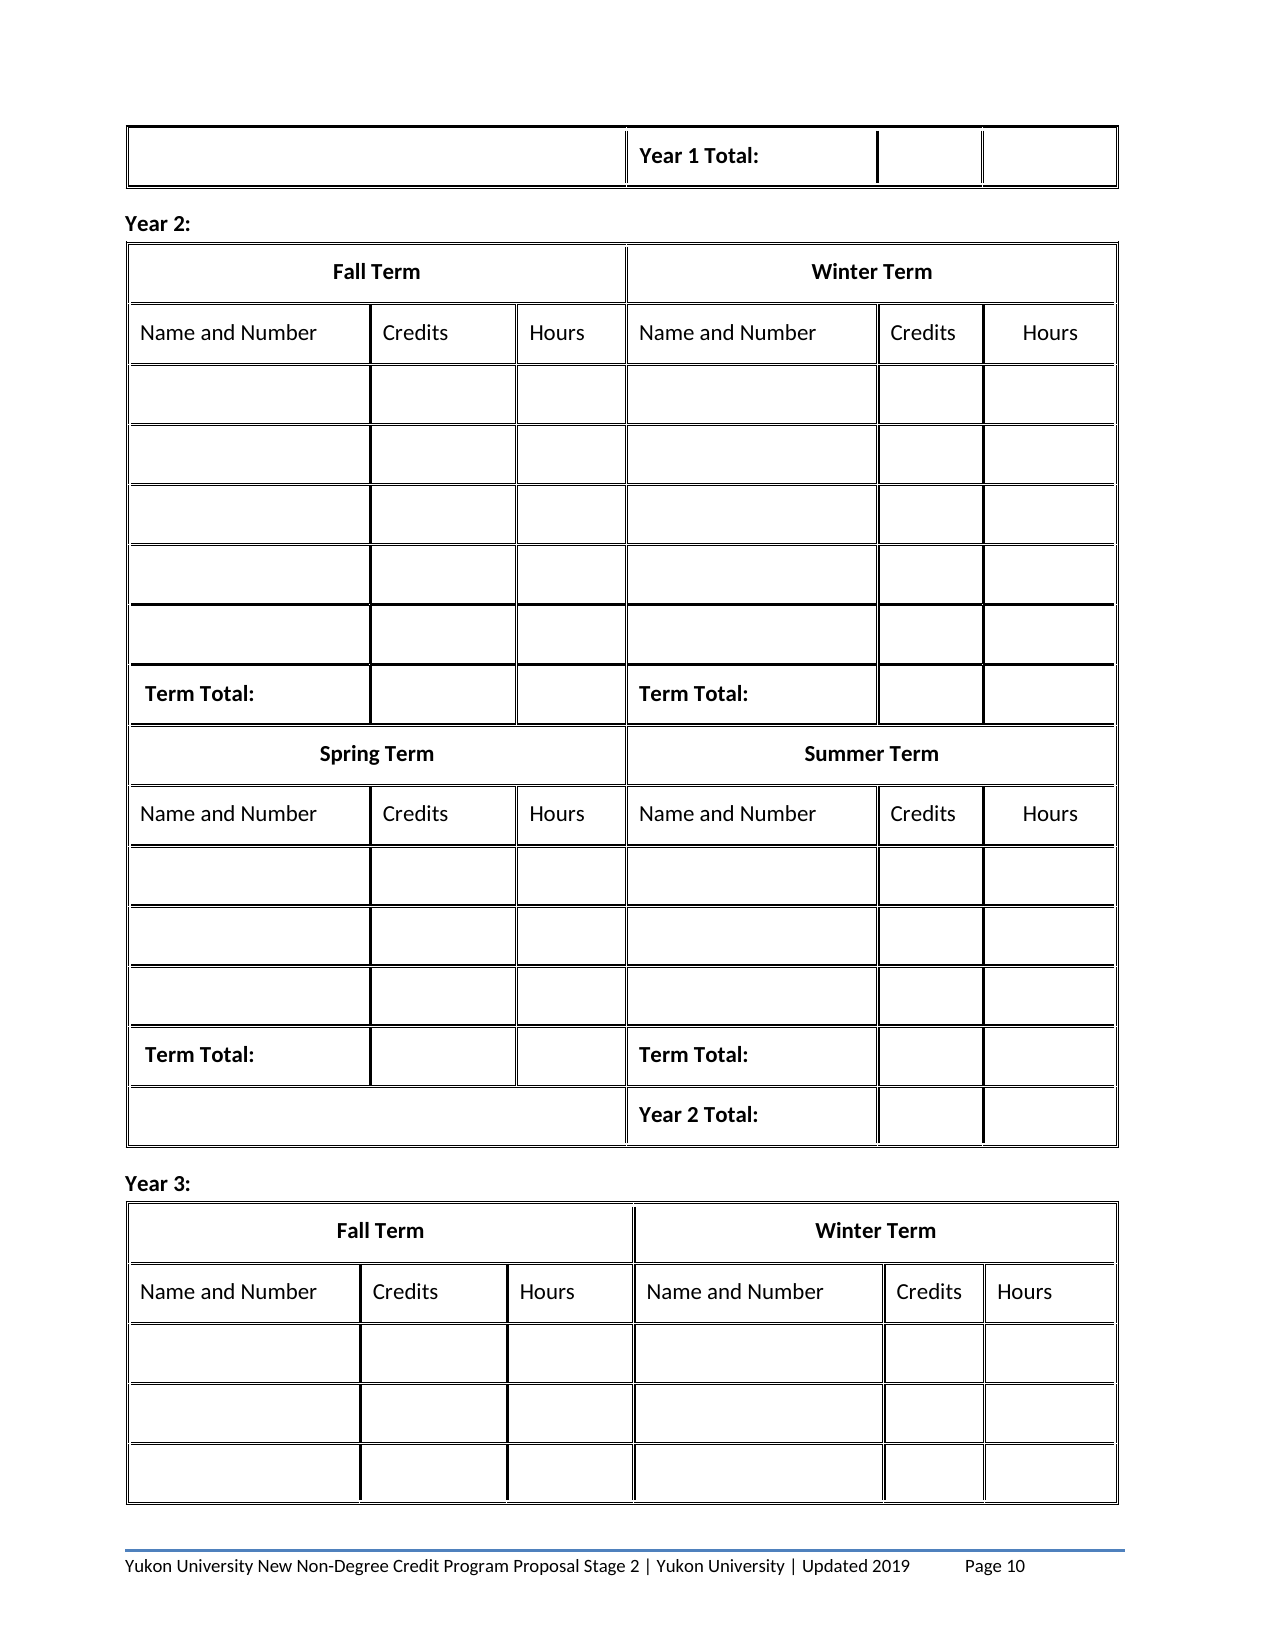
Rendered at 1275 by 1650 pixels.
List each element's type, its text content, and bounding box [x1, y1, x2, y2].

table_cell [129, 844, 369, 904]
table_header Fall Term [127, 1202, 634, 1261]
table_cell [886, 1325, 983, 1382]
table_cell Hours [983, 302, 1117, 362]
table_cell [628, 968, 876, 1024]
table_cell [880, 848, 982, 904]
table_cell Name and Number [628, 787, 876, 844]
table_cell [129, 128, 627, 185]
table_cell [880, 486, 982, 543]
table_cell Hours [518, 787, 625, 844]
table_cell [877, 128, 982, 185]
table_header Fall Term [129, 245, 626, 302]
table_cell [880, 1028, 982, 1084]
table_cell [129, 964, 369, 1024]
table_cell [372, 426, 515, 483]
table_cell [518, 968, 625, 1024]
table_cell Hours [985, 784, 1116, 844]
table_cell [628, 848, 876, 904]
table_cell [372, 486, 515, 543]
table_cell Term Total: [628, 1028, 876, 1084]
table_header Winter Term [626, 245, 1116, 302]
table_cell [518, 606, 625, 663]
table_cell [129, 904, 369, 964]
table_cell Credits [880, 787, 982, 844]
table_cell [628, 606, 876, 663]
table_cell [985, 1442, 1117, 1502]
table_cell [127, 543, 370, 603]
table_cell [628, 366, 876, 422]
table_cell [884, 1445, 984, 1502]
table_cell Credits [880, 305, 982, 362]
table_cell [129, 423, 369, 483]
table_cell Summer Term [628, 723, 1116, 783]
table_cell Credits [886, 1265, 983, 1321]
table_cell [372, 968, 515, 1024]
table_cell [986, 1321, 1116, 1382]
table_cell [518, 486, 625, 543]
text Year 2: [125, 209, 1125, 237]
table_cell [372, 908, 515, 964]
table_cell [372, 666, 515, 723]
table_cell [127, 1442, 360, 1502]
table_cell [372, 848, 515, 904]
table_cell [362, 1325, 506, 1382]
table_cell [985, 423, 1116, 483]
table_cell Term Total: [628, 666, 876, 723]
text Year 3: [125, 1169, 1125, 1197]
table_cell Spring Term [129, 723, 625, 783]
table_cell Year 1 Total: [627, 128, 877, 185]
table_cell Name and Number [636, 1265, 882, 1321]
table_cell [636, 1385, 882, 1442]
table_cell [983, 1085, 1116, 1144]
table_cell [372, 1028, 515, 1084]
table_cell [878, 1088, 983, 1144]
table_cell [983, 543, 1117, 603]
table_cell Term Total: [129, 1024, 369, 1084]
table_cell [360, 1445, 507, 1502]
table_cell [985, 663, 1117, 723]
table_cell [518, 1028, 625, 1084]
table_cell [372, 606, 515, 663]
table_cell [518, 848, 625, 904]
table_cell [129, 1321, 359, 1382]
table_cell [127, 483, 370, 543]
table_cell [985, 964, 1116, 1024]
table_cell [983, 483, 1117, 543]
table_cell Credits [372, 787, 515, 844]
table_cell [985, 603, 1117, 663]
table_cell [127, 603, 369, 663]
table_cell [985, 363, 1116, 422]
table_cell Name and Number [129, 1261, 360, 1321]
table_cell [518, 426, 625, 483]
table_cell [518, 666, 625, 723]
table_cell [880, 666, 982, 723]
table_cell [628, 908, 876, 964]
table_cell Credits [362, 1265, 506, 1321]
table_cell [518, 546, 625, 603]
table_cell [129, 1085, 626, 1144]
table_cell [518, 908, 625, 964]
table_cell [127, 1382, 360, 1442]
table_cell [985, 1382, 1117, 1442]
table_cell [880, 546, 982, 603]
table_cell [880, 606, 982, 663]
table_cell Credits [372, 305, 515, 362]
table_cell Hours [509, 1265, 632, 1321]
table_cell Hours [985, 1261, 1116, 1321]
table_cell [628, 546, 876, 603]
table_cell [372, 366, 515, 422]
table_cell Term Total: [127, 663, 369, 723]
table_cell [880, 366, 982, 422]
table_cell [880, 908, 982, 964]
table_cell Name and Number [127, 302, 370, 362]
table_cell [628, 426, 876, 483]
table_cell [634, 1442, 884, 1502]
table_cell [507, 1442, 634, 1502]
table_cell Year 2 Total: [626, 1085, 878, 1144]
table_cell Name and Number [628, 305, 876, 362]
table_cell [880, 426, 982, 483]
table_cell [880, 968, 982, 1024]
table_cell [509, 1325, 632, 1382]
table_cell [886, 1385, 983, 1442]
table_cell Hours [518, 305, 625, 362]
table_cell [518, 366, 625, 422]
table_cell [983, 128, 1116, 185]
table_cell [362, 1385, 506, 1442]
table_cell [628, 486, 876, 543]
table_cell [636, 1325, 882, 1382]
table_cell [985, 844, 1116, 904]
table_cell [372, 546, 515, 603]
table_cell [985, 904, 1116, 964]
table_cell [129, 363, 369, 422]
table_header Winter Term [634, 1204, 1116, 1261]
table_cell [509, 1385, 632, 1442]
table_cell [985, 1024, 1116, 1084]
table_cell Name and Number [129, 784, 369, 844]
